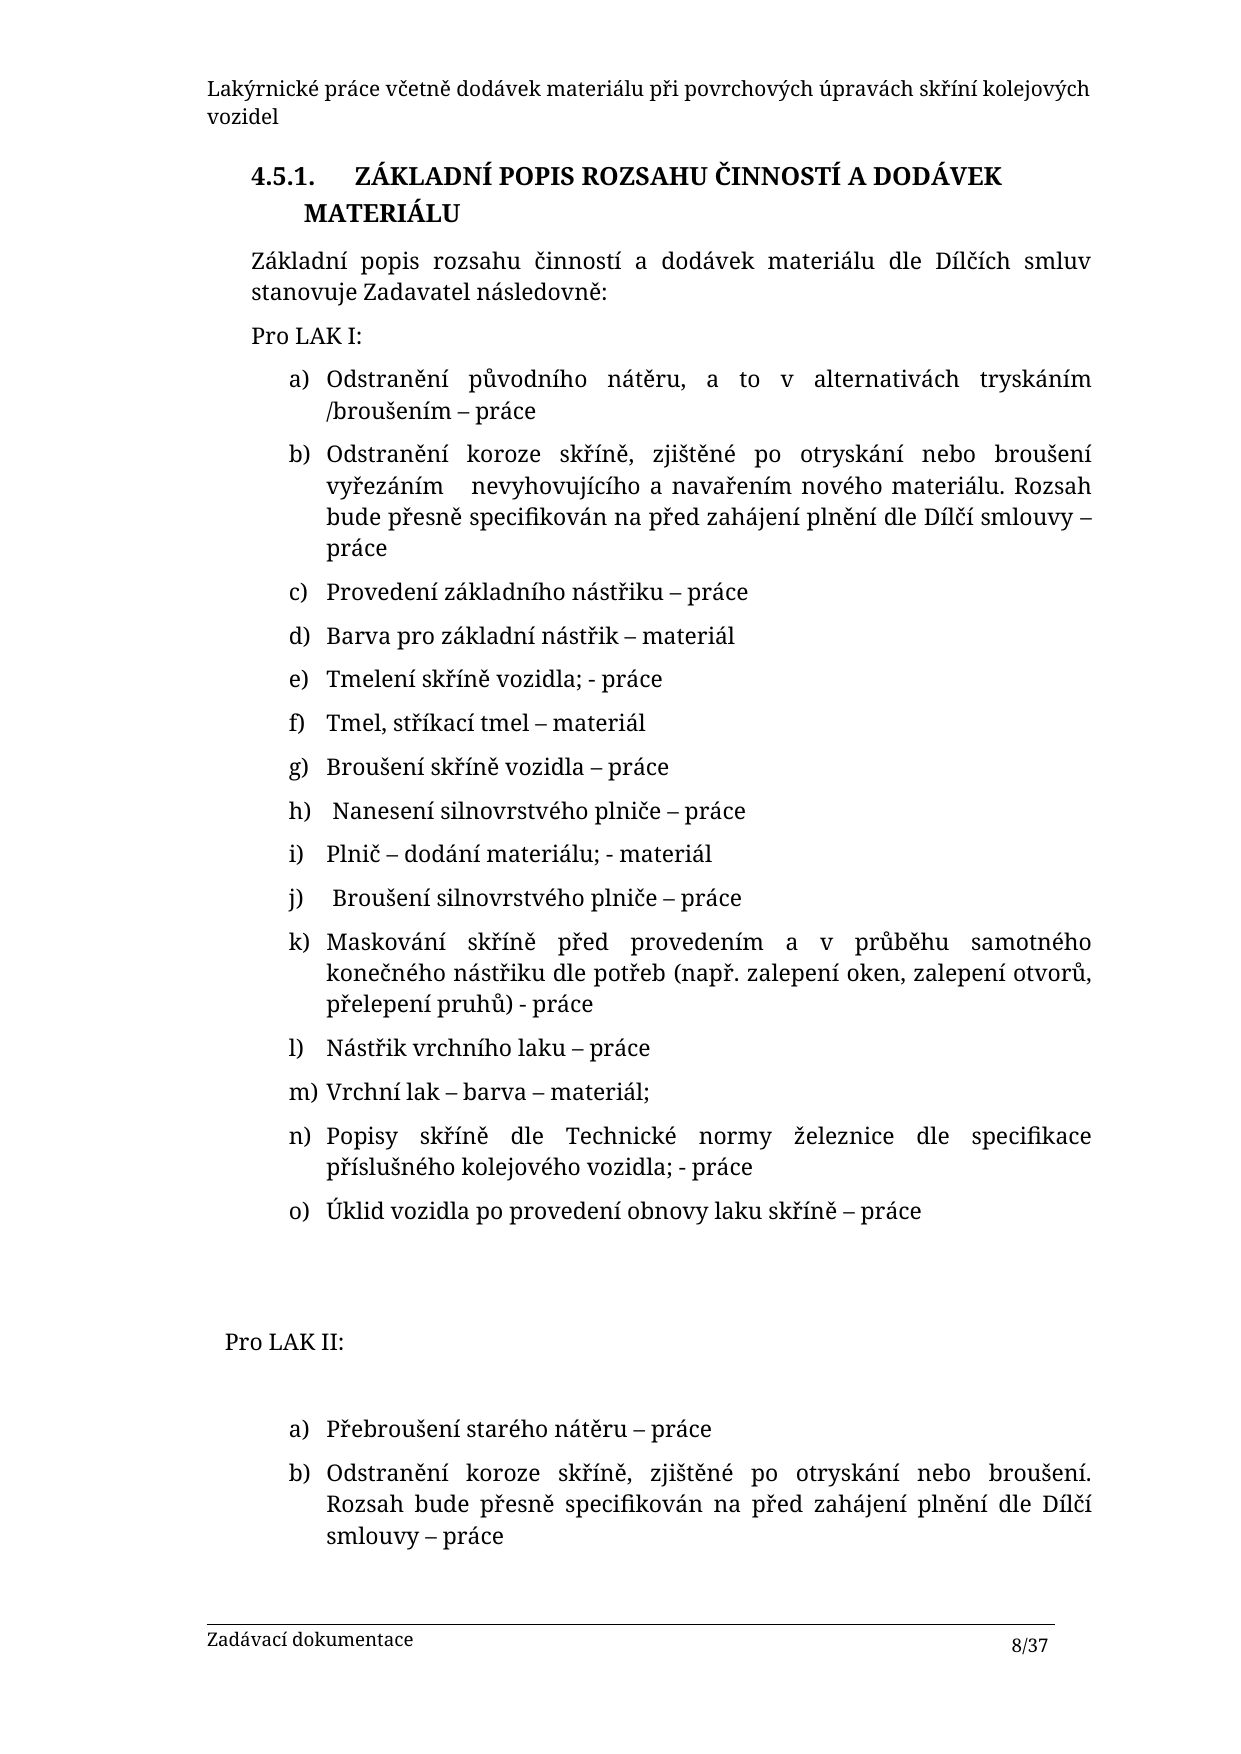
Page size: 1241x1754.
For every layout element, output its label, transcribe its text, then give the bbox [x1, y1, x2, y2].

text Pro LAK I: [251, 320, 1093, 351]
list Nanesení silnovrstvého plniče – práce [289, 795, 1093, 826]
list Broušení skříně vozidla – práce [289, 751, 1093, 782]
text Základní popis rozsahu činností a dodávek materiálu dle Dílčích smluv stanovuje Zadavatel následovně: [251, 245, 1093, 307]
list Odstranění koroze skříně, zjištěné po otryskání nebo broušení. Rozsah bude přesně specifikován na před zahájení plnění dle Dílčí smlouvy – práce [289, 1457, 1093, 1551]
list Odstranění původního nátěru, a to v alternativách tryskáním /broušením – práce [289, 363, 1093, 426]
list Barva pro základní nástřik – materiál [289, 620, 1093, 651]
list Tmelení skříně vozidla; - práce [289, 663, 1093, 695]
list Nástřik vrchního laku – práce [289, 1032, 1093, 1063]
list Provedení základního nástřiku – práce [289, 576, 1093, 607]
list Maskování skříně před provedením a v průběhu samotného konečného nástřiku dle potřeb (např. zalepení oken, zalepení otvorů, přelepení pruhů) - práce [289, 926, 1093, 1020]
list Úklid vozidla po provedení obnovy laku skříně – práce [289, 1195, 1093, 1226]
list Popisy skříně dle Technické normy železnice dle specifikace příslušného kolejového vozidla; - práce [289, 1120, 1093, 1182]
list Broušení silnovrstvého plniče – práce [289, 882, 1093, 913]
list Tmel, stříkací tmel – materiál [289, 707, 1093, 738]
list Vrchní lak – barva – materiál; [289, 1076, 1093, 1107]
list ZÁKLADNÍ POPIS ROZSAHU ČINNOSTÍ A DODÁVEK MATERIÁLU [251, 159, 1093, 229]
list Plnič – dodání materiálu; - materiál [289, 838, 1093, 870]
text Pro LAK II: [207, 1326, 1093, 1357]
list Odstranění koroze skříně, zjištěné po otryskání nebo broušení vyřezáním nevyhovujícího a navařením nového materiálu. Rozsah bude přesně specifikován na před zahájení plnění dle Dílčí smlouvy – práce [289, 438, 1093, 563]
list Přebroušení starého nátěru – práce [289, 1413, 1093, 1445]
